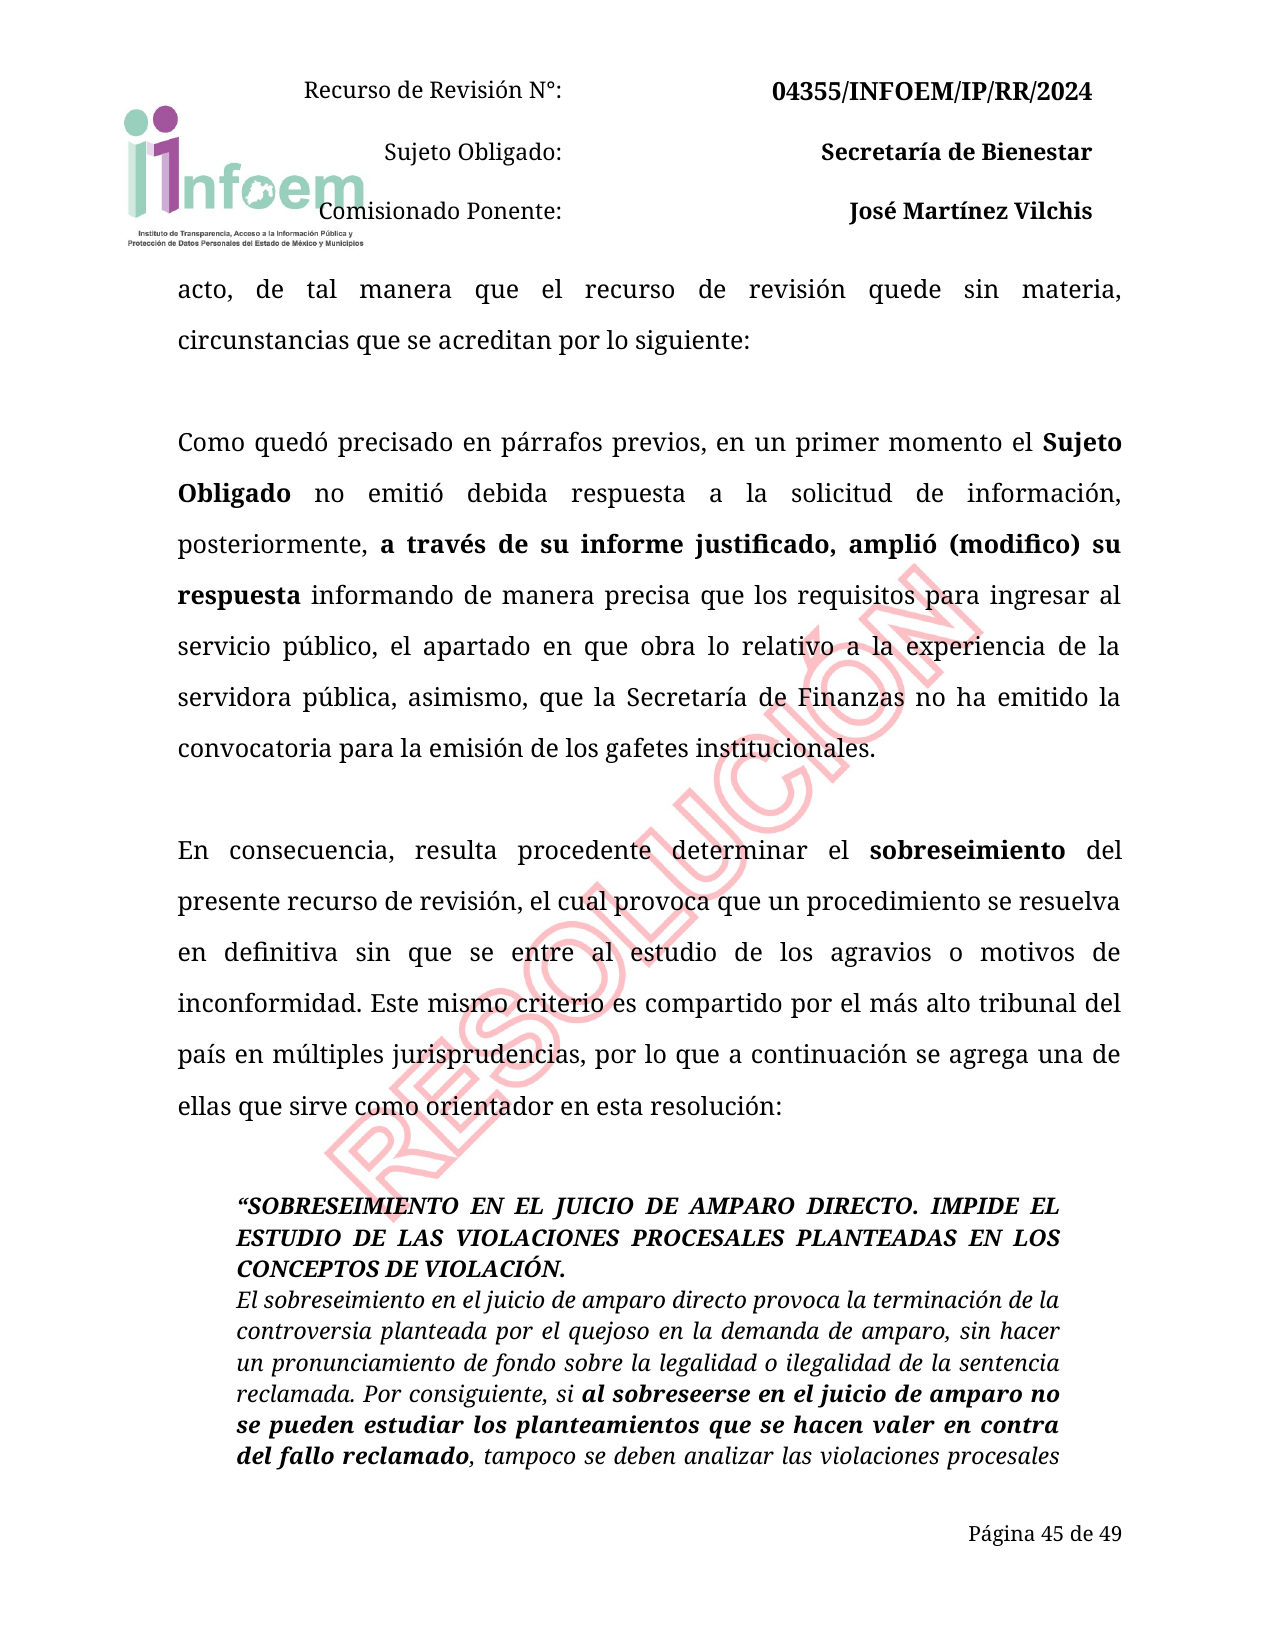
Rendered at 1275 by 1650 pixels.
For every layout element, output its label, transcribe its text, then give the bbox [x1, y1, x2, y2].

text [236, 1284, 1063, 1471]
picture [5, 45, 1270, 1650]
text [177, 271, 1122, 357]
text Como quedó precisado en párrafos previos, en un primer momento el Sujeto Obligado no emitió debida respuesta a la solicitud de información, posteriormente, a través de su informe justificado, amplió (modifico) su respuesta informando de manera precisa que los requisitos para ingresar al servicio público, el apartado en que obra lo relativo a la experiencia de la servidora pública, asimismo, que la Secretaría de Finanzas no ha emitido la convocatoria para la emisión de los gafetes institucionales. [177, 424, 1122, 765]
text “SOBRESEIMIENTO EN EL JUICIO DE AMPARO DIRECTO. IMPIDE EL ESTUDIO DE LAS VIOLACIONES PROCESALES PLANTEADAS EN LOS CONCEPTOS DE VIOLACIÓN. [236, 1190, 1063, 1284]
text En consecuencia, resulta procedente determinar el sobreseimiento del presente recurso de revisión, el cual provoca que un procedimiento se resuelva en definitiva sin que se entre al estudio de los agravios o motivos de inconformidad. Este mismo criterio es compartido por el más alto tribunal del país en múltiples jurisprudencias, por lo que a continuación se agrega una de ellas que sirve como orientador en esta resolución: [177, 833, 1122, 1122]
